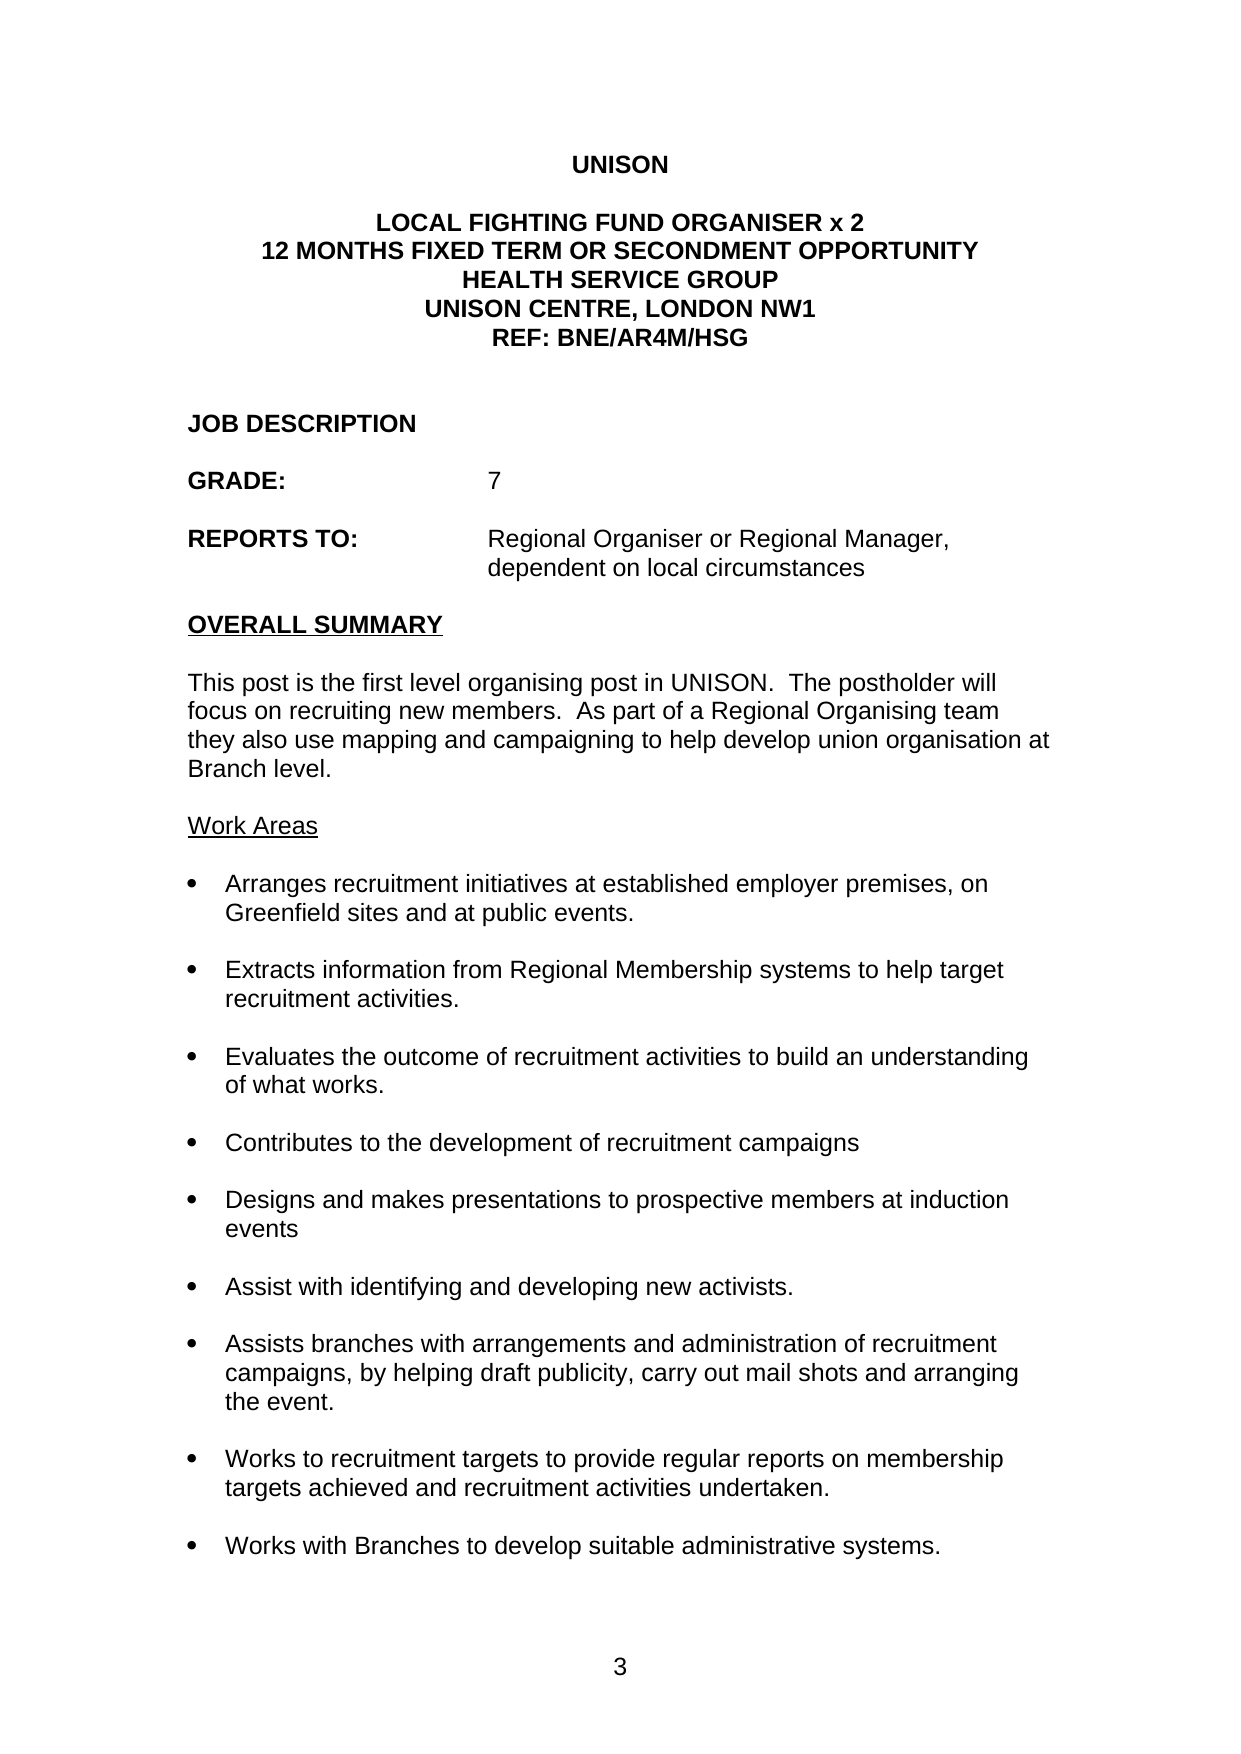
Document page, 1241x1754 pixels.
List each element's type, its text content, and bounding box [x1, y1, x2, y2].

list Evaluates the outcome of recruitment activities to build an understanding of what works. [187, 1041, 1053, 1099]
text GRADE: 7 [187, 466, 1053, 495]
list Designs and makes presentations to prospective members at induction events [187, 1185, 1053, 1243]
list Works with Branches to develop suitable administrative systems. [187, 1531, 1053, 1560]
text 12 MONTHS FIXED TERM OR SECONDMENT OPPORTUNITY [187, 236, 1053, 265]
list Assist with identifying and developing new activists. [187, 1272, 1053, 1301]
list Arranges recruitment initiatives at established employer premises, on sites and at public events. [187, 869, 1053, 926]
list Contributes to the development of recruitment campaigns [187, 1128, 1053, 1157]
text Work Areas [187, 811, 1053, 840]
text REPORTS TO: Regional Organiser or Regional Manager, dependent on local circumstances [187, 524, 1053, 581]
text LOCAL FIGHTING FUND ORGANISER x 2 [187, 207, 1053, 236]
text OVERALL SUMMARY [187, 610, 1053, 639]
text HEALTH SERVICE GROUP [187, 265, 1053, 294]
text This post is the first level organising post in UNISON. The postholder will focus on recruiting new members. As part of a Regional Organising team they also use mapping and campaigning to help develop union organisation at Branch level. [187, 667, 1053, 782]
text REF: BNE/AR4M/HSG [187, 322, 1053, 351]
text UNISON [187, 150, 1053, 179]
list Assists branches with arrangements and administration of recruitment campaigns, by helping draft publicity, carry out mail shots and arranging the event. [187, 1329, 1053, 1416]
list Extracts information from Regional Membership systems to help target recruitment activities. [187, 955, 1053, 1013]
text UNISON CENTRE, LONDON NW1 [187, 294, 1053, 322]
list Works to recruitment targets to provide regular reports on membership targets achieved and recruitment activities undertaken. [187, 1444, 1053, 1502]
text JOB DESCRIPTION [187, 409, 1053, 437]
